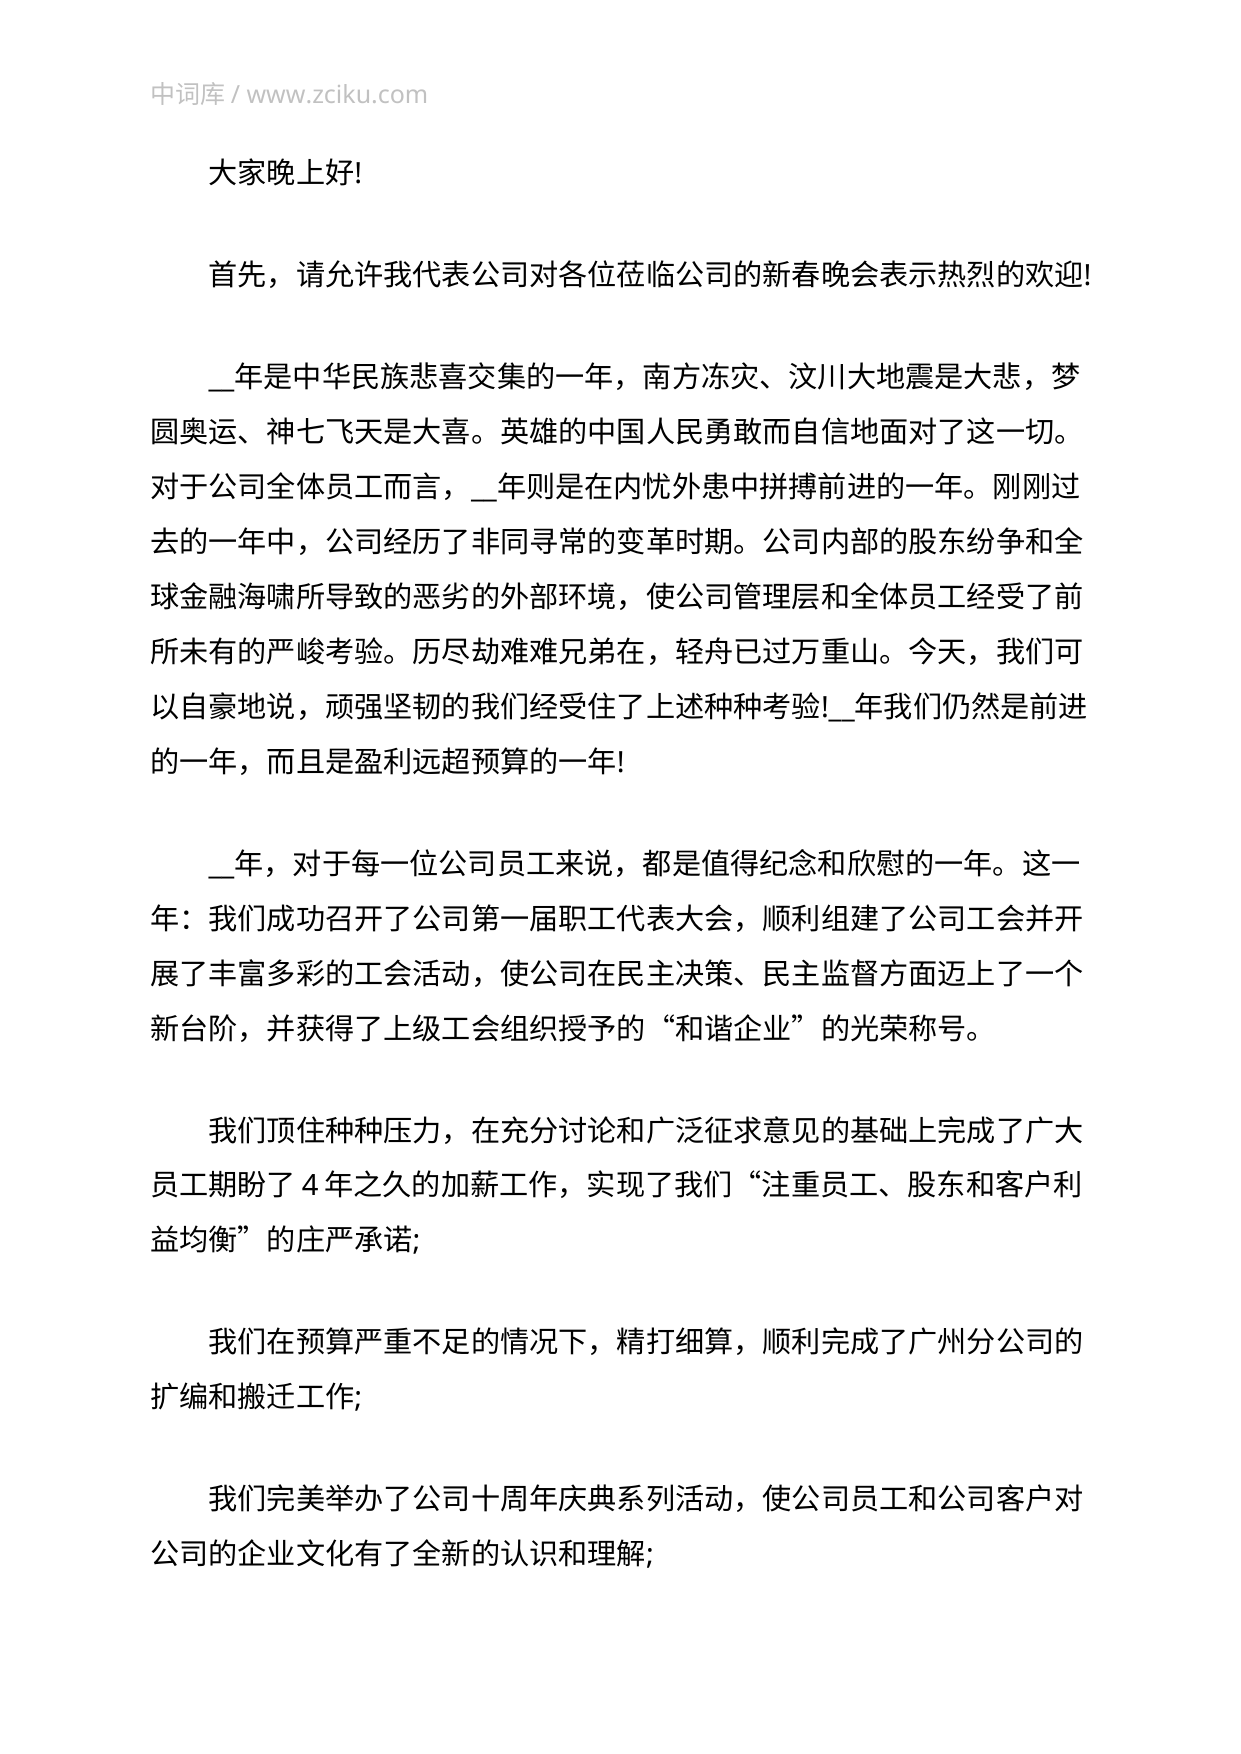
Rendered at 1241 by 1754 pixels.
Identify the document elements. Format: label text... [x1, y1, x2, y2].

text __年是中华民族悲喜交集的一年，南方冻灾、汶川大地震是大悲，梦圆奥运、神七飞天是大喜。英雄的中国人民勇敢而自信地面对了这一切。对于公司全体员工而言，__年则是在内忧外患中拼搏前进的一年。刚刚过去的一年中，公司经历了非同寻常的变革时期。公司内部的股东纷争和全球金融海啸所导致的恶劣的外部环境，使公司管理层和全体员工经受了前所未有的严峻考验。历尽劫难难兄弟在，轻舟已过万重山。今天，我们可以自豪地说，顽强坚韧的我们经受住了上述种种考验!__年我们仍然是前进的一年，而且是盈利远超预算的一年! [150, 354, 1090, 781]
text 我们顶住种种压力，在充分讨论和广泛征求意见的基础上完成了广大员工期盼了4年之久的加薪工作，实现了我们“注重员工、股东和客户利益均衡”的庄严承诺; [150, 1107, 1090, 1259]
text __年，对于每一位公司员工来说，都是值得纪念和欣慰的一年。这一年：我们成功召开了公司第一届职工代表大会，顺利组建了公司工会并开展了丰富多彩的工会活动，使公司在民主决策、民主监督方面迈上了一个新台阶，并获得了上级工会组织授予的“和谐企业”的光荣称号。 [150, 841, 1090, 1048]
text 我们在预算严重不足的情况下，精打细算，顺利完成了广州分公司的扩编和搬迁工作; [150, 1319, 1090, 1416]
text 我们完美举办了公司十周年庆典系列活动，使公司员工和公司客户对公司的企业文化有了全新的认识和理解; [150, 1476, 1090, 1573]
text 大家晚上好! [150, 150, 1090, 192]
text 首先，请允许我代表公司对各位莅临公司的新春晚会表示热烈的欢迎! [150, 252, 1090, 294]
